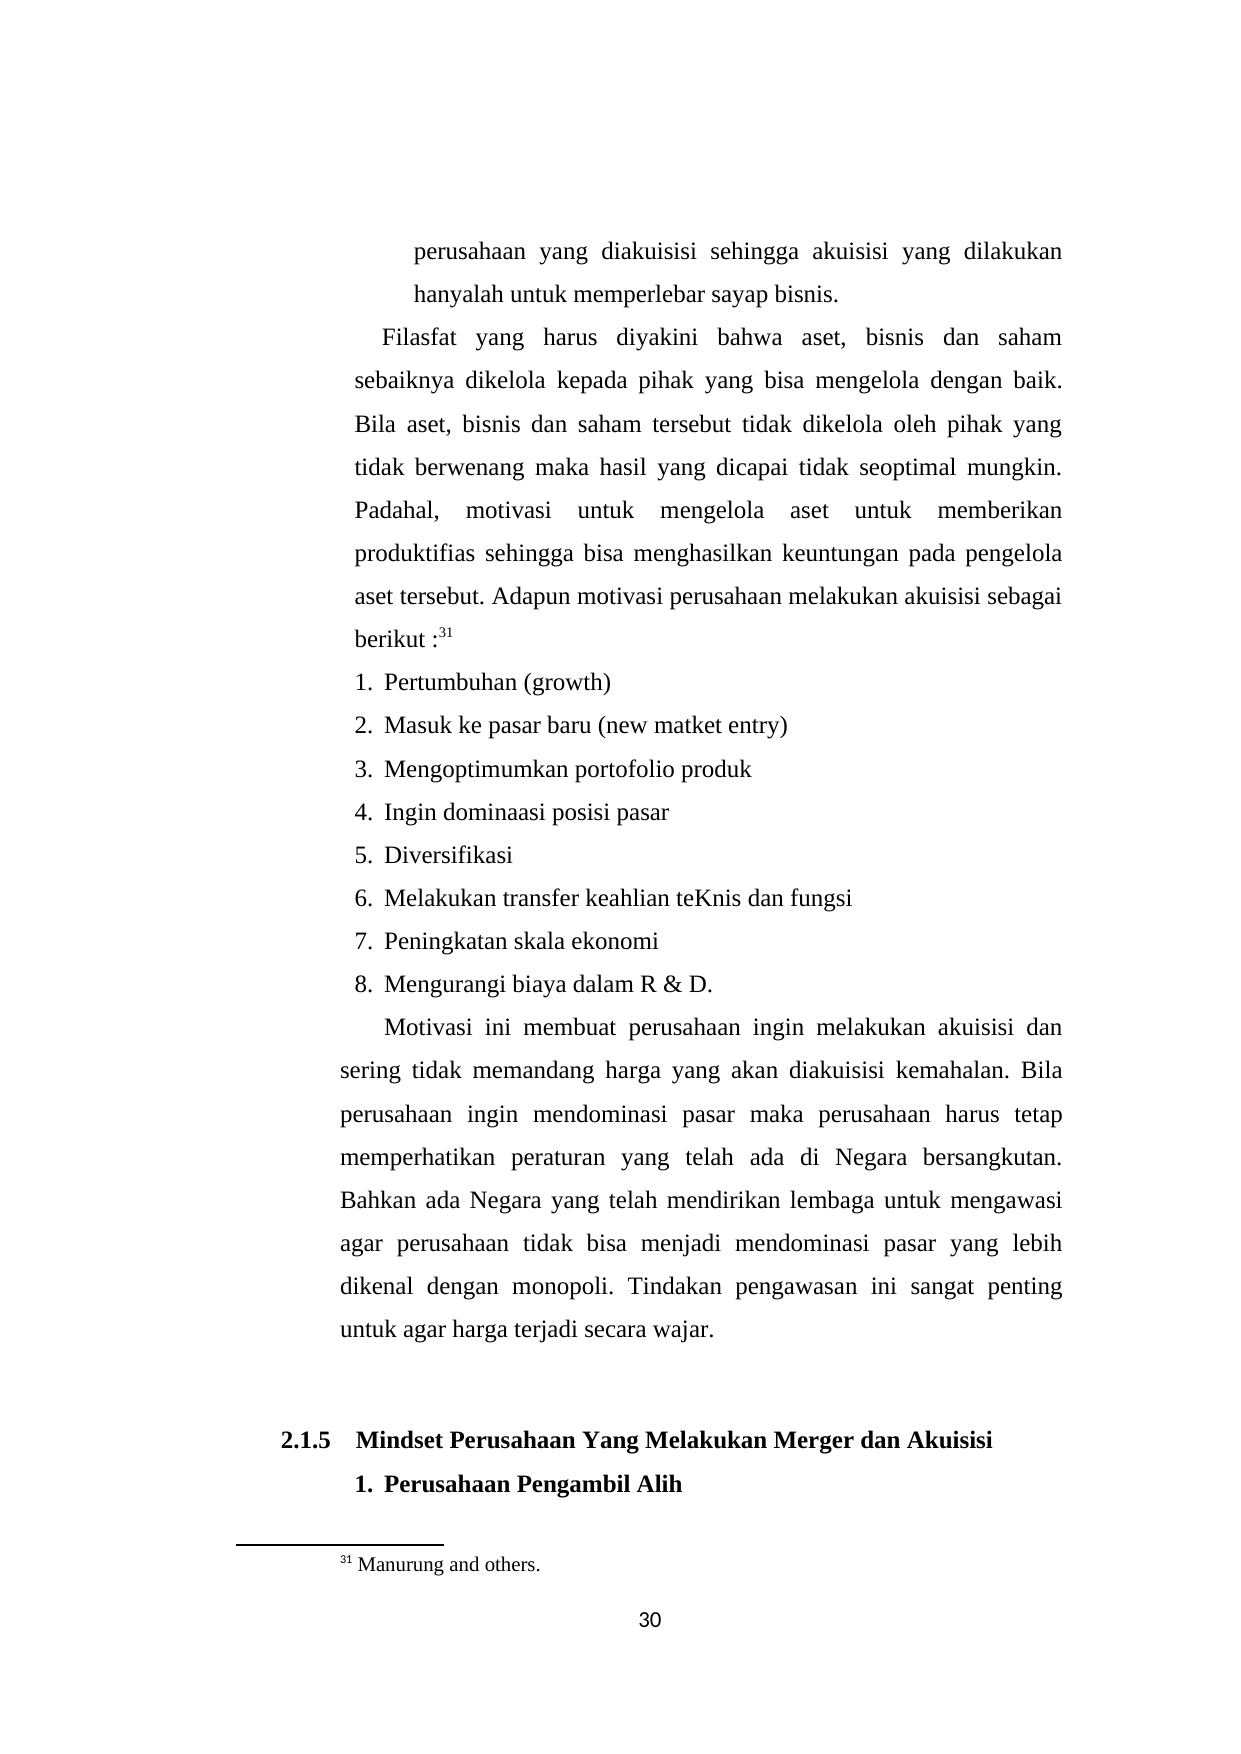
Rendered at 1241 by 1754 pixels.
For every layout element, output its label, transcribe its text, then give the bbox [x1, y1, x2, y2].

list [384, 236, 1063, 308]
list Mengurangi biaya dalam R & D. [354, 969, 1063, 998]
list Masuk ke pasar baru (new matket entry) [354, 711, 1063, 739]
list Pertumbuhan (growth) [354, 667, 1063, 696]
subtitle Mindset Perusahaan Yang Melakukan Merger dan Akuisisi [281, 1426, 1063, 1454]
list Diversifikasi [354, 840, 1063, 869]
list Melakukan transfer keahlian teKnis dan fungsi [354, 883, 1063, 912]
list Ingin dominaasi posisi pasar [354, 797, 1063, 826]
list Filasfat yang harus diyakini bahwa aset, bisnis dan saham sebaiknya dikelola kepada pihak yang bisa mengelola dengan baik. Bila aset, bisnis dan saham tersebut tidak dikelola oleh pihak yang tidak berwenang maka hasil yang dicapai tidak seoptimal mungkin. Padahal, motivasi untuk mengelola aset untuk memberikan produktifias sehingga bisa menghasilkan keuntungan pada pengelola aset tersebut. Adapun motivasi perusahaan melakukan akuisisi sebagai berikut : [354, 322, 1063, 653]
list Perusahaan Pengambil Alih [354, 1469, 1063, 1497]
list Mengoptimumkan portofolio produk [354, 754, 1063, 782]
list Peningkatan skala ekonomi [354, 926, 1063, 955]
list Motivasi ini membuat perusahaan ingin melakukan akuisisi dan sering tidak memandang harga yang akan diakuisisi kemahalan. Bila perusahaan ingin mendominasi pasar maka perusahaan harus tetap memperhatikan peraturan yang telah ada di Negara bersangkutan. Bahkan ada Negara yang telah mendirikan lembaga untuk mengawasi agar perusahaan tidak bisa menjadi mendominasi pasar yang lebih dikenal dengan monopoli. Tindakan pengawasan ini sangat penting untuk agar harga terjadi secara wajar. [340, 1012, 1063, 1343]
